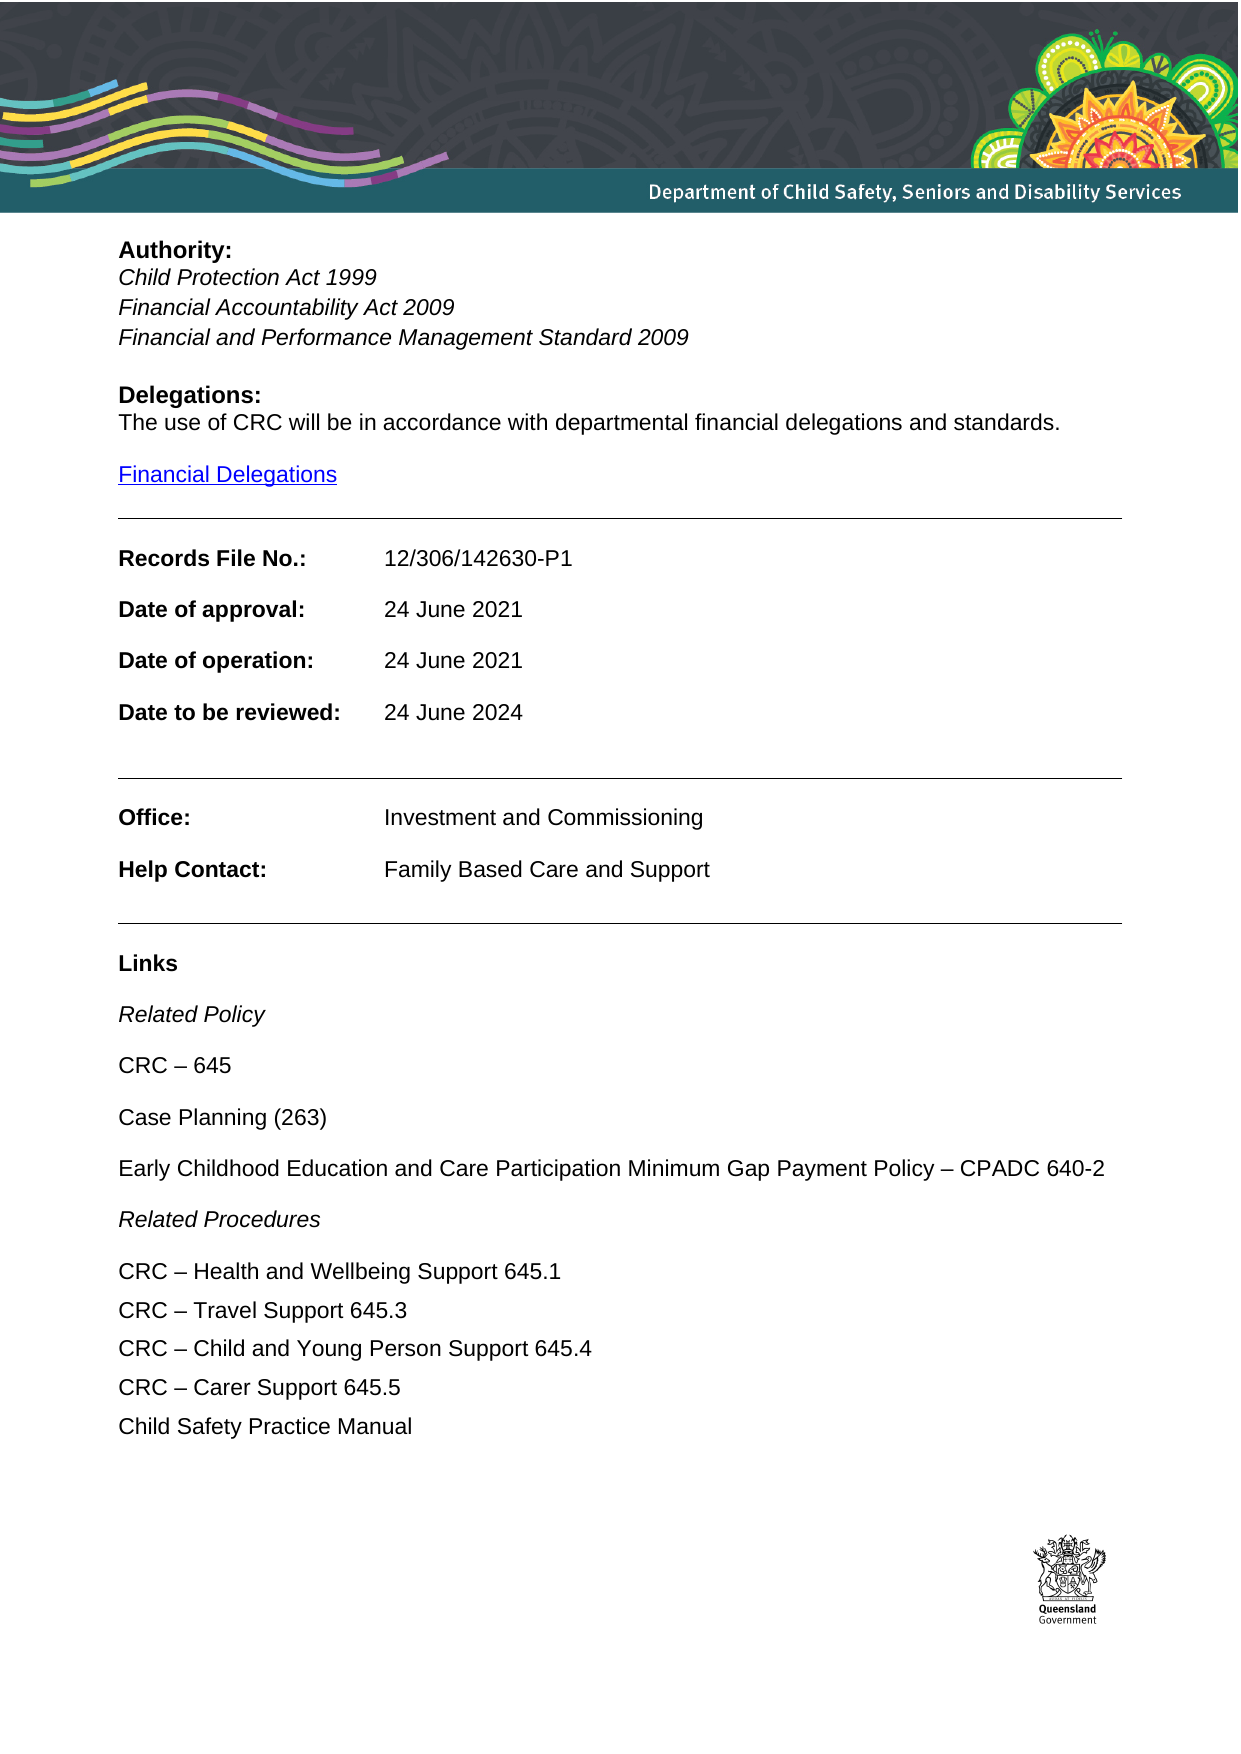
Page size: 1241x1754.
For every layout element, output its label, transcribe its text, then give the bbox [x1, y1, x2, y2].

text CRC – Health and Wellbeing Support 645.1 [118, 1258, 1122, 1284]
text Date of operation: 24 June 2021 [118, 647, 1122, 673]
text CRC – 645 [118, 1052, 1122, 1079]
text Date of approval: 24 June 2021 [118, 596, 1122, 622]
text Related Procedures [118, 1206, 1122, 1233]
text Child Protection Act 1999 [118, 264, 1122, 290]
text Delegations: [118, 381, 1122, 408]
text Child Safety Practice Manual [118, 1413, 1122, 1439]
text CRC – Child and Young Person Support 645.4 [118, 1335, 1122, 1362]
text Date to be reviewed: 24 June 2024 [118, 698, 1122, 725]
text CRC – Carer Support 645.5 [118, 1374, 1122, 1401]
text Early Childhood Education and Care Participation Minimum Gap Payment Policy – CPADC 640-2 [118, 1155, 1122, 1181]
text Financial Accountability Act 2009 [118, 294, 1122, 321]
text Related Policy [118, 1001, 1122, 1027]
text CRC – Travel Support 645.3 [118, 1297, 1122, 1323]
text Financial Delegations [118, 461, 1122, 488]
text Links [118, 949, 1122, 976]
picture [0, 2, 1238, 226]
text Records File No.: 12/306/142630-P1 [118, 544, 1122, 571]
text Authority: [118, 236, 1122, 264]
picture [1032, 1533, 1107, 1625]
text Office: Investment and Commissioning [118, 804, 1122, 831]
text Case Planning (263) [118, 1104, 1122, 1130]
text Help Contact: Family Based Care and Support [118, 856, 1122, 882]
text The use of CRC will be in accordance with departmental financial delegations and standards. [118, 408, 1122, 435]
text Financial and Performance Management Standard 2009 [118, 324, 1122, 351]
